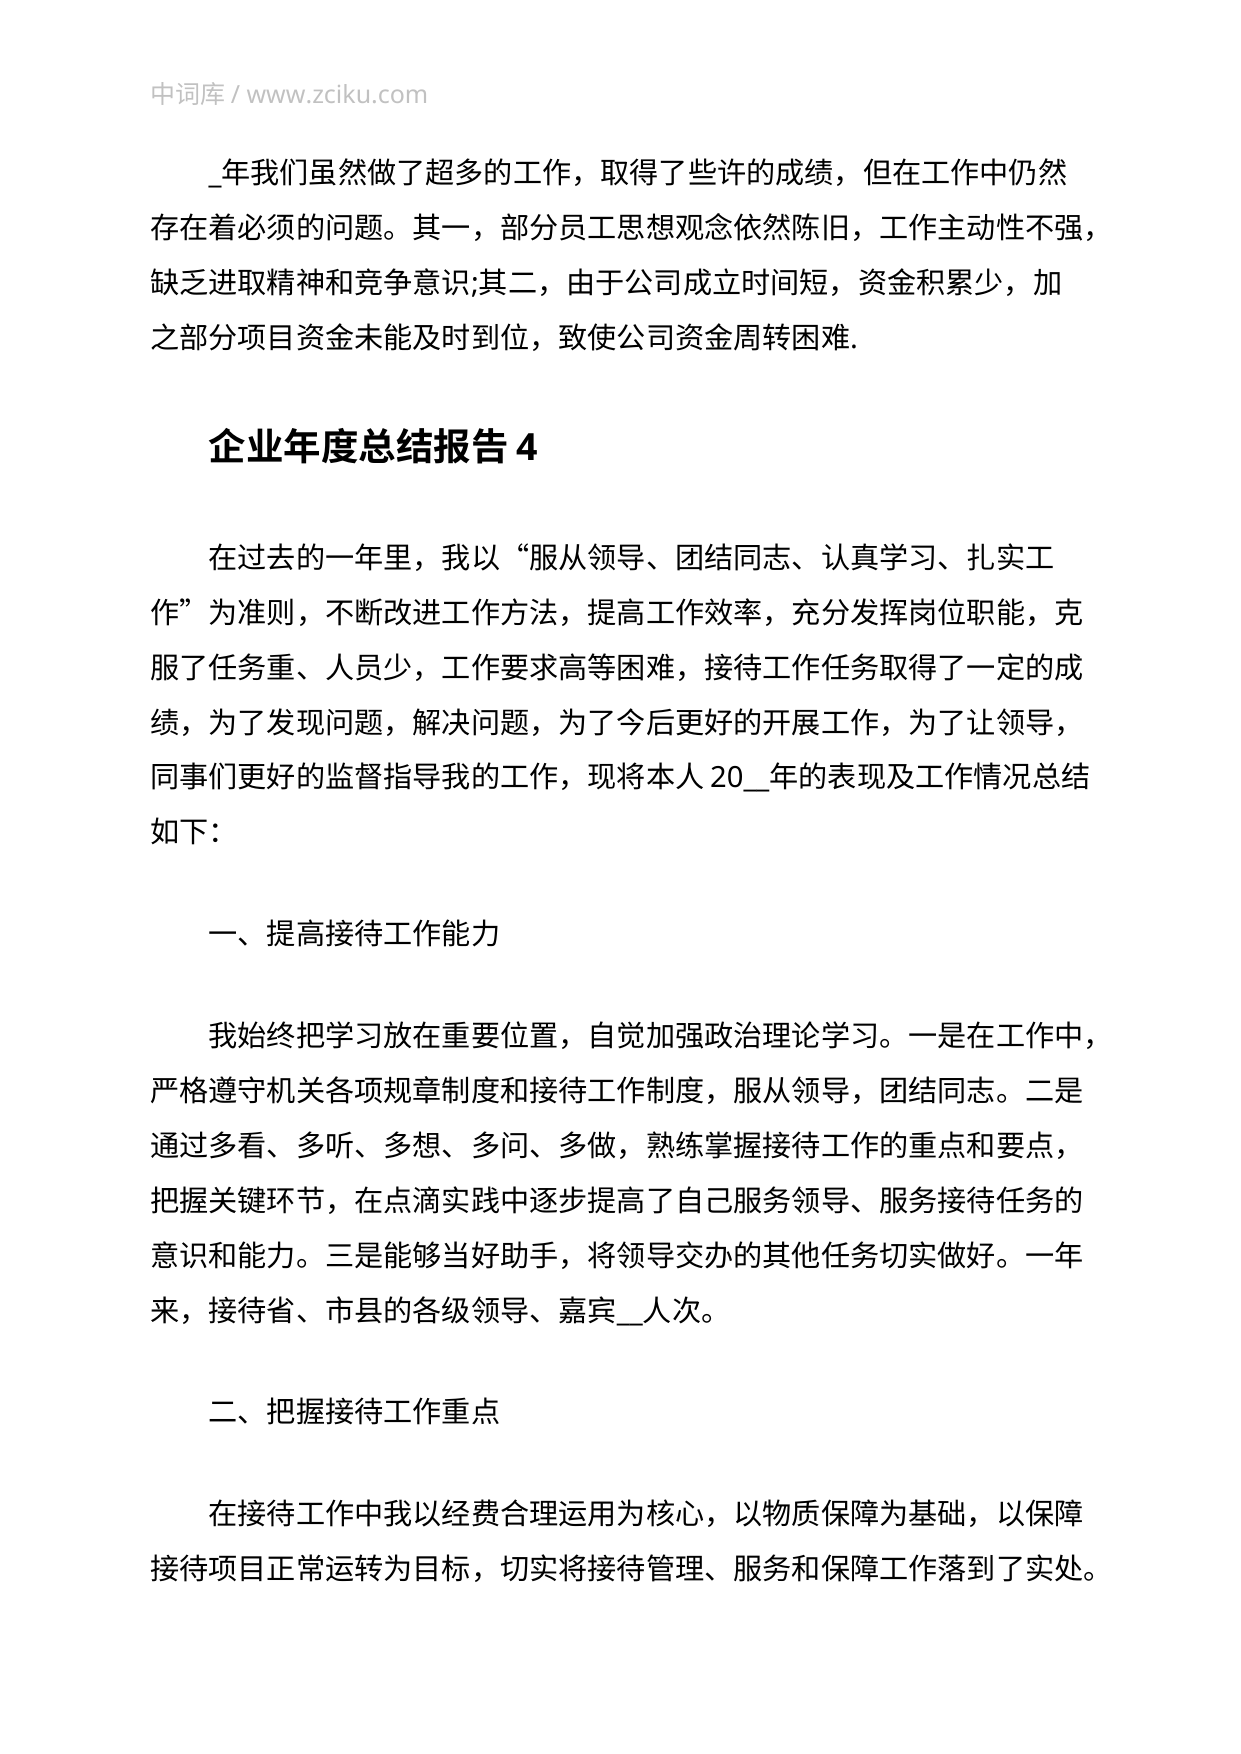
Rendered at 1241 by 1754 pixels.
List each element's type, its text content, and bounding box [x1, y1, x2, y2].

text 在过去的一年里，我以“服从领导、团结同志、认真学习、扎实工作”为准则，不断改进工作方法，提高工作效率，充分发挥岗位职能，克服了任务重、人员少，工作要求高等困难，接待工作任务取得了一定的成绩，为了发现问题，解决问题，为了今后更好的开展工作，为了让领导，同事们更好的监督指导我的工作，现将本人20__年的表现及工作情况总结如下： [150, 534, 1090, 851]
text 我始终把学习放在重要位置，自觉加强政治理论学习。一是在工作中，严格遵守机关各项规章制度和接待工作制度，服从领导，团结同志。二是通过多看、多听、多想、多问、多做，熟练掌握接待工作的重点和要点，把握关键环节，在点滴实践中逐步提高了自己服务领导、服务接待任务的意识和能力。三是能够当好助手，将领导交办的其他任务切实做好。一年来，接待省、市县的各级领导、嘉宾__人次。 [150, 1013, 1090, 1329]
text 二、把握接待工作重点 [150, 1389, 1090, 1431]
text 一、提高接待工作能力 [150, 911, 1090, 953]
text 企业年度总结报告4 [150, 417, 1090, 471]
text _年我们虽然做了超多的工作，取得了些许的成绩，但在工作中仍然存在着必须的问题。其一，部分员工思想观念依然陈旧，工作主动性不强，缺乏进取精神和竞争意识;其二，由于公司成立时间短，资金积累少，加之部分项目资金未能及时到位，致使公司资金周转困难. [150, 150, 1090, 357]
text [150, 1491, 1090, 1588]
